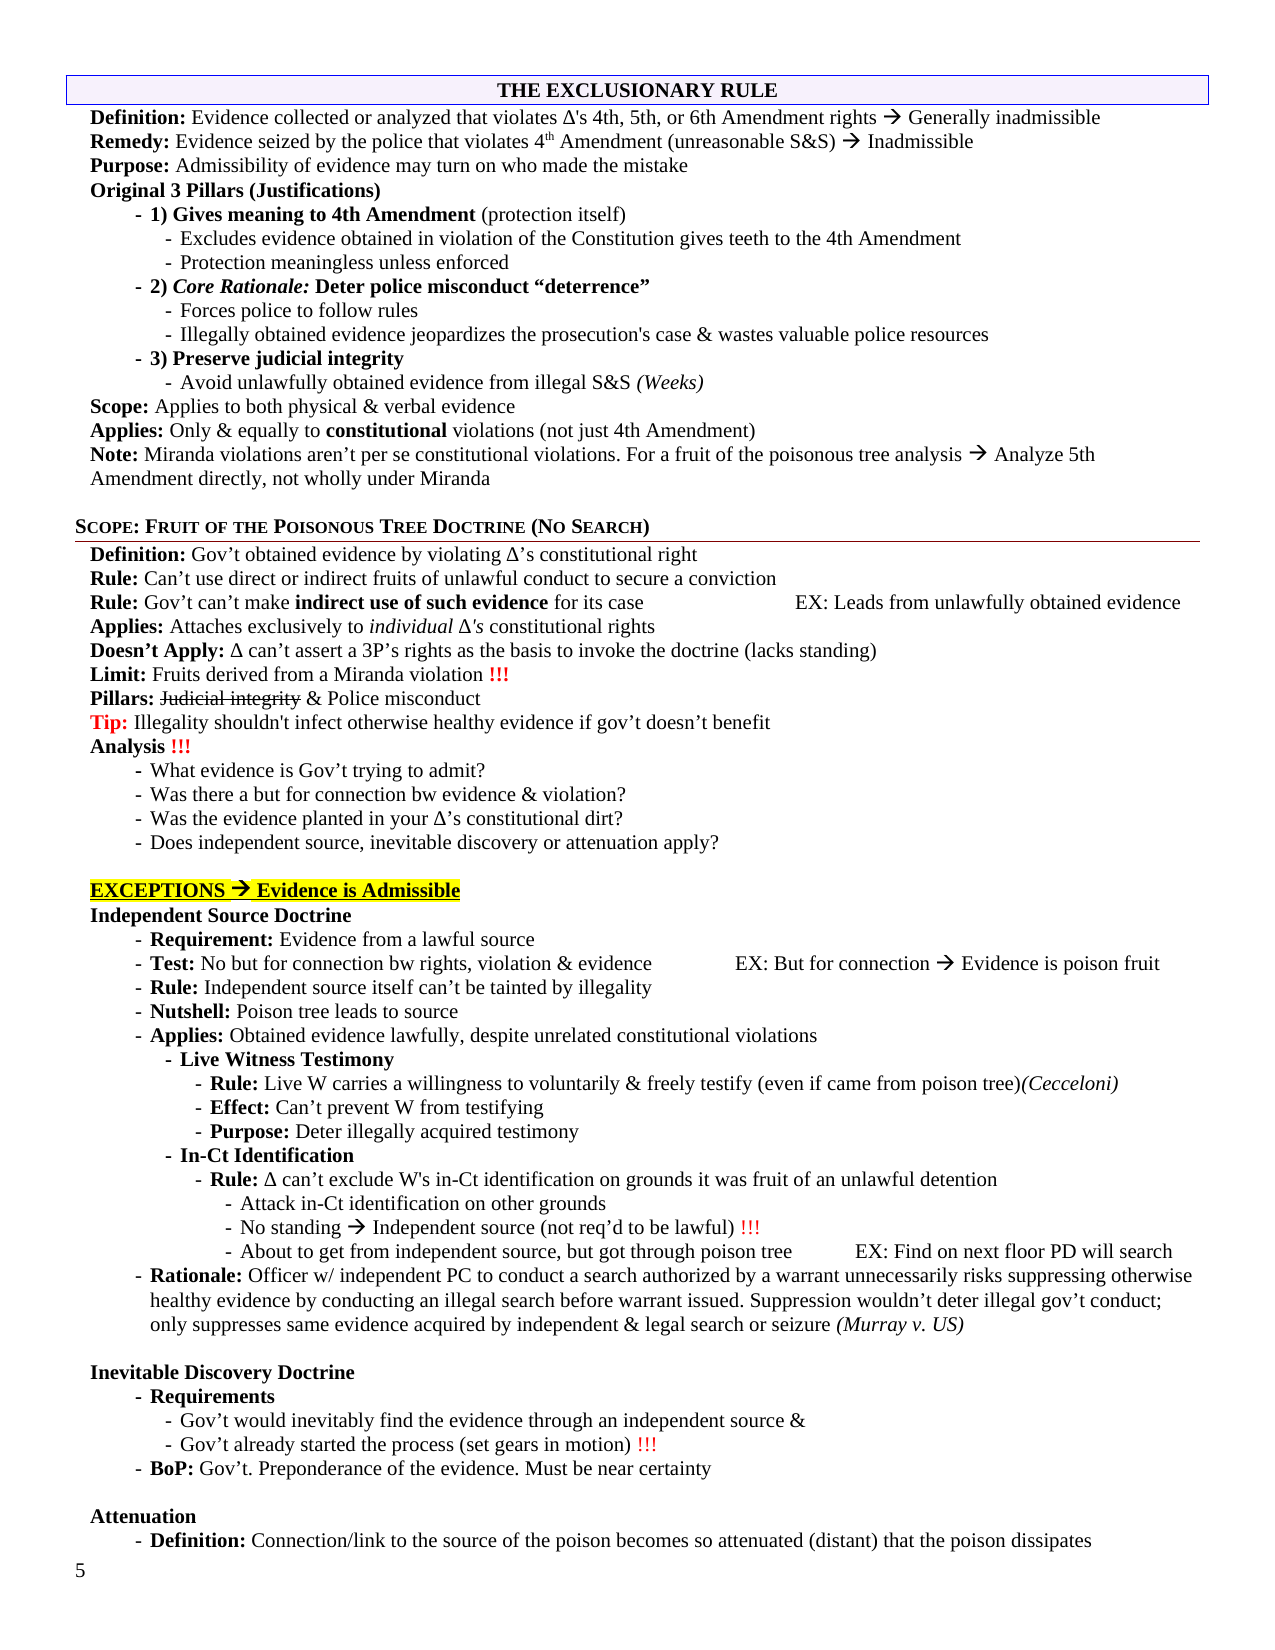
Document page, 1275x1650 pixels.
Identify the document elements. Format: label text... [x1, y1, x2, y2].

list About to get from independent source, but got through poison tree EX: Find on next floor PD will search [225, 1239, 1200, 1263]
list Excludes evidence obtained in violation of the Constitution gives teeth to the 4th Amendment [165, 226, 1200, 250]
list Rule: ∆ can’t exclude W's in-Ct identification on grounds it was fruit of an unlawful detention [195, 1167, 1200, 1191]
list 2) Core Rationale: Deter police misconduct “deterrence” [135, 274, 1200, 298]
list Doesn’t Apply: ∆ can’t assert a 3P’s rights as the basis to invoke the doctrine (lacks standing) [75, 638, 1200, 662]
list Nutshell: Poison tree leads to source [135, 999, 1200, 1023]
subtitle The Exclusionary Rule [67, 76, 1208, 104]
list Test: No but for connection bw rights, violation & evidence EX: But for connection Evidence is poison fruit [135, 951, 1200, 975]
list Note: Miranda violations aren’t per se constitutional violations. For a fruit of the poisonous tree analysis Analyze 5th Amendment directly, not wholly under Miranda [75, 442, 1200, 490]
list Effect: Can’t prevent W from testifying [195, 1095, 1200, 1119]
list Remedy: Evidence seized by the police that violates 4th Amendment (unreasonable S&S) Inadmissible [75, 129, 1200, 153]
list Pillars: Judicial integrity & Police misconduct [75, 686, 1200, 710]
list BoP: Gov’t. Preponderance of the evidence. Must be near certainty [135, 1456, 1200, 1480]
list Requirement: Evidence from a lawful source [135, 927, 1200, 951]
text Attenuation [75, 1504, 1200, 1528]
list Forces police to follow rules [165, 298, 1200, 322]
list Applies: Attaches exclusively to individual ∆'s constitutional rights [75, 614, 1200, 638]
list Live Witness Testimony [165, 1047, 1200, 1071]
list Analysis !!! [75, 734, 1200, 758]
list Tip: Illegality shouldn't infect otherwise healthy evidence if gov’t doesn’t benefit [75, 710, 1200, 734]
list Requirements [135, 1384, 1200, 1408]
list Gov’t would inevitably find the evidence through an independent source & [165, 1408, 1200, 1432]
list Rationale: Officer w/ independent PC to conduct a search authorized by a warrant unnecessarily risks suppressing otherwise healthy evidence by conducting an illegal search before warrant issued. Suppression wouldn’t deter illegal gov’t conduct; only suppresses same evidence acquired by independent & legal search or seizure (Murray v. US) [135, 1263, 1200, 1336]
list 1) Gives meaning to 4th Amendment (protection itself) [135, 202, 1200, 226]
list Original 3 Pillars (Justifications) [75, 177, 1200, 202]
list Rule: Live W carries a willingness to voluntarily & freely testify (even if came from poison tree)(Cecceloni) [195, 1071, 1200, 1095]
list Definition: Connection/link to the source of the poison becomes so attenuated (distant) that the poison dissipates [135, 1528, 1200, 1552]
text Independent Source Doctrine [75, 902, 1200, 927]
list Illegally obtained evidence jeopardizes the prosecution's case & wastes valuable police resources [165, 322, 1200, 346]
list Gov’t already started the process (set gears in motion) !!! [165, 1432, 1200, 1456]
list Was the evidence planted in your ∆’s constitutional dirt? [135, 806, 1200, 830]
list Definition: Evidence collected or analyzed that violates ∆'s 4th, 5th, or 6th Amendment rights Generally inadmissible [75, 105, 1200, 129]
list EXCEPTIONS Evidence is Admissible [90, 878, 1200, 902]
list Purpose: Admissibility of evidence may turn on who made the mistake [75, 153, 1200, 177]
list Limit: Fruits derived from a Miranda violation !!! [75, 662, 1200, 686]
list Attack in-Ct identification on other grounds [225, 1191, 1200, 1215]
list Was there a but for connection bw evidence & violation? [135, 782, 1200, 806]
text Inevitable Discovery Doctrine [75, 1360, 1200, 1384]
list Definition: Gov’t obtained evidence by violating ∆’s constitutional right [75, 542, 1200, 566]
list 3) Preserve judicial integrity [135, 346, 1200, 370]
list Protection meaningless unless enforced [165, 250, 1200, 274]
list Applies: Obtained evidence lawfully, despite unrelated constitutional violations [135, 1023, 1200, 1047]
list Purpose: Deter illegally acquired testimony [195, 1119, 1200, 1143]
list Scope: Applies to both physical & verbal evidence [75, 394, 1200, 418]
subtitle Scope: Fruit of the Poisonous Tree Doctrine (No Search) [75, 514, 1200, 541]
list Applies: Only & equally to constitutional violations (not just 4th Amendment) [75, 418, 1200, 442]
list In-Ct Identification [165, 1143, 1200, 1167]
list Rule: Independent source itself can’t be tainted by illegality [135, 975, 1200, 999]
list Rule: Gov’t can’t make indirect use of such evidence for its case EX: Leads from unlawfully obtained evidence [75, 590, 1200, 614]
list Does independent source, inevitable discovery or attenuation apply? [135, 830, 1200, 854]
list Avoid unlawfully obtained evidence from illegal S&S (Weeks) [165, 370, 1200, 394]
list Rule: Can’t use direct or indirect fruits of unlawful conduct to secure a conviction [75, 566, 1200, 590]
list What evidence is Gov’t trying to admit? [135, 758, 1200, 782]
list No standing Independent source (not req’d to be lawful) !!! [225, 1215, 1200, 1239]
